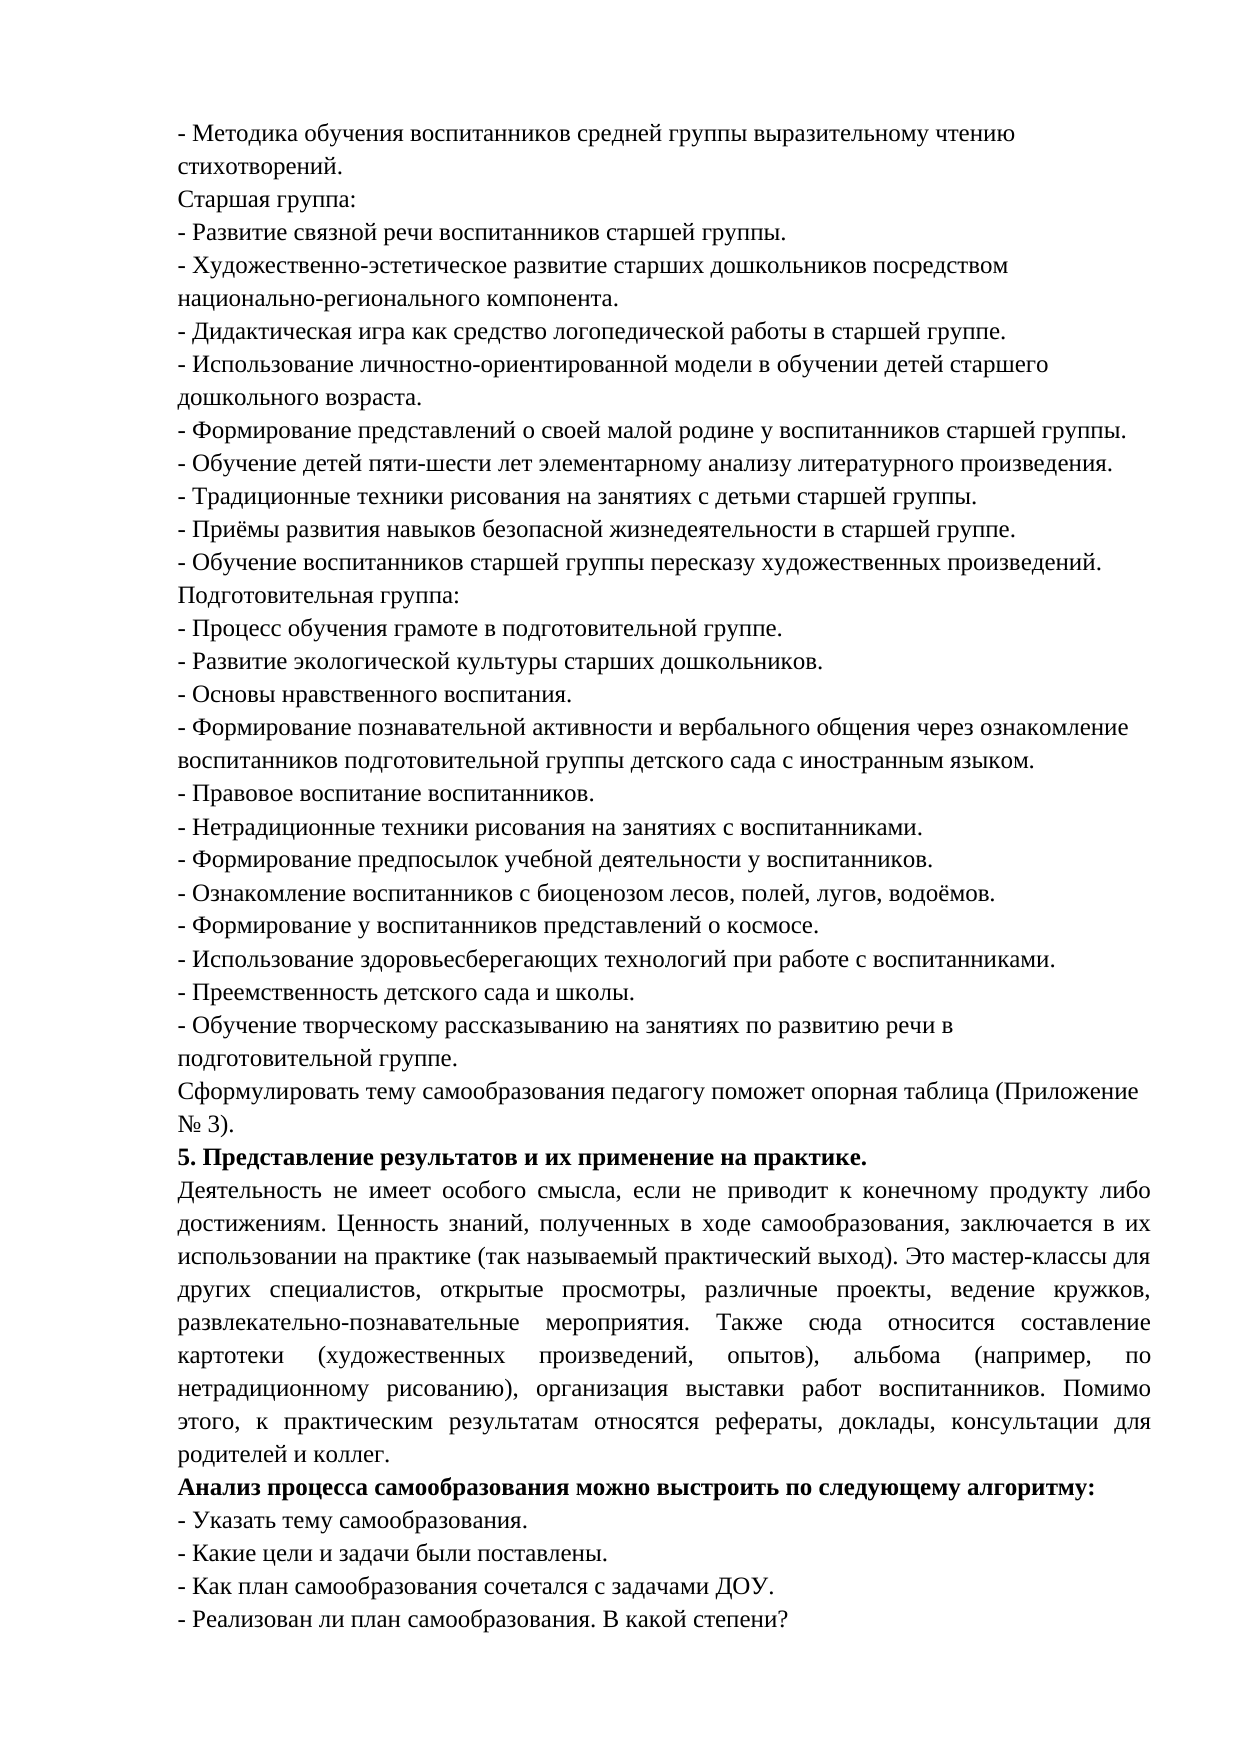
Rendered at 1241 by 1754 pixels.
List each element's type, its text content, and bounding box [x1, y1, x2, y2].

text - Формирование познавательной активности и вербального общения через ознакомление воспитанников подготовительной группы детского сада с иностранным языком. [177, 712, 1152, 774]
text Анализ процесса самообразования можно выстроить по следующему алгоритму: [177, 1472, 1152, 1501]
text - Как план самообразования сочетался с задачами ДОУ. [177, 1571, 1152, 1600]
text - Преемственность детского сада и школы. [177, 977, 1152, 1005]
text - Дидактическая игра как средство логопедической работы в старшей группе. [177, 316, 1152, 345]
text - Какие цели и задачи были поставлены. [177, 1538, 1152, 1567]
text 5. Представление результатов и их применение на практике. [177, 1142, 1152, 1171]
text Сформулировать тему самообразования педагогу поможет опорная таблица (Приложение № 3). [177, 1076, 1152, 1137]
text - Нетрадиционные техники рисования на занятиях с воспитанниками. [177, 812, 1152, 840]
text - Развитие связной речи воспитанников старшей группы. [177, 217, 1152, 246]
text - Ознакомление воспитанников с биоценозом лесов, полей, лугов, водоёмов. [177, 878, 1152, 906]
text - Указать тему самообразования. [177, 1505, 1152, 1534]
text - Реализован ли план самообразования. В какой степени? [177, 1604, 1152, 1633]
text - Обучение детей пяти-шести лет элементарному анализу литературного произведения. [177, 448, 1152, 477]
text - Правовое воспитание воспитанников. [177, 778, 1152, 807]
text Старшая группа: [177, 184, 1152, 213]
text - Художественно-эстетическое развитие старших дошкольников посредством национально-регионального компонента. [177, 250, 1152, 312]
text - Формирование предпосылок учебной деятельности у воспитанников. [177, 844, 1152, 873]
text - Обучение творческому рассказыванию на занятиях по развитию речи в подготовительной группе. [177, 1010, 1152, 1071]
text - Приёмы развития навыков безопасной жизнедеятельности в старшей группе. [177, 514, 1152, 543]
text - Развитие экологической культуры старших дошкольников. [177, 646, 1152, 675]
text Подготовительная группа: [177, 580, 1152, 609]
text - Методика обучения воспитанников средней группы выразительному чтению стихотворений. [177, 118, 1152, 180]
text - Формирование представлений о своей малой родине у воспитанников старшей группы. [177, 415, 1152, 444]
text - Использование здоровьесберегающих технологий при работе с воспитанниками. [177, 944, 1152, 972]
text - Формирование у воспитанников представлений о космосе. [177, 911, 1152, 939]
text Деятельность не имеет особого смысла, если не приводит к конечному продукту либо достижениям. Ценность знаний, полученных в ходе самообразования, заключается в их использовании на практике (так называемый практический выход). Это мастер-классы для других специалистов, открытые просмотры, различные проекты, ведение кружков, развлекательно-познавательные мероприятия. Также сюда относится составление картотеки (художественных произведений, опытов), альбома (например, по нетрадиционному рисованию), организация выставки работ воспитанников. Помимо этого, к практическим результатам относятся рефераты, доклады, консультации для родителей и коллег. [177, 1175, 1152, 1468]
text - Процесс обучения грамоте в подготовительной группе. [177, 613, 1152, 642]
text - Использование личностно-ориентированной модели в обучении детей старшего дошкольного возраста. [177, 349, 1152, 411]
text - Традиционные техники рисования на занятиях с детьми старшей группы. [177, 481, 1152, 510]
text - Основы нравственного воспитания. [177, 679, 1152, 708]
text - Обучение воспитанников старшей группы пересказу художественных произведений. [177, 547, 1152, 576]
